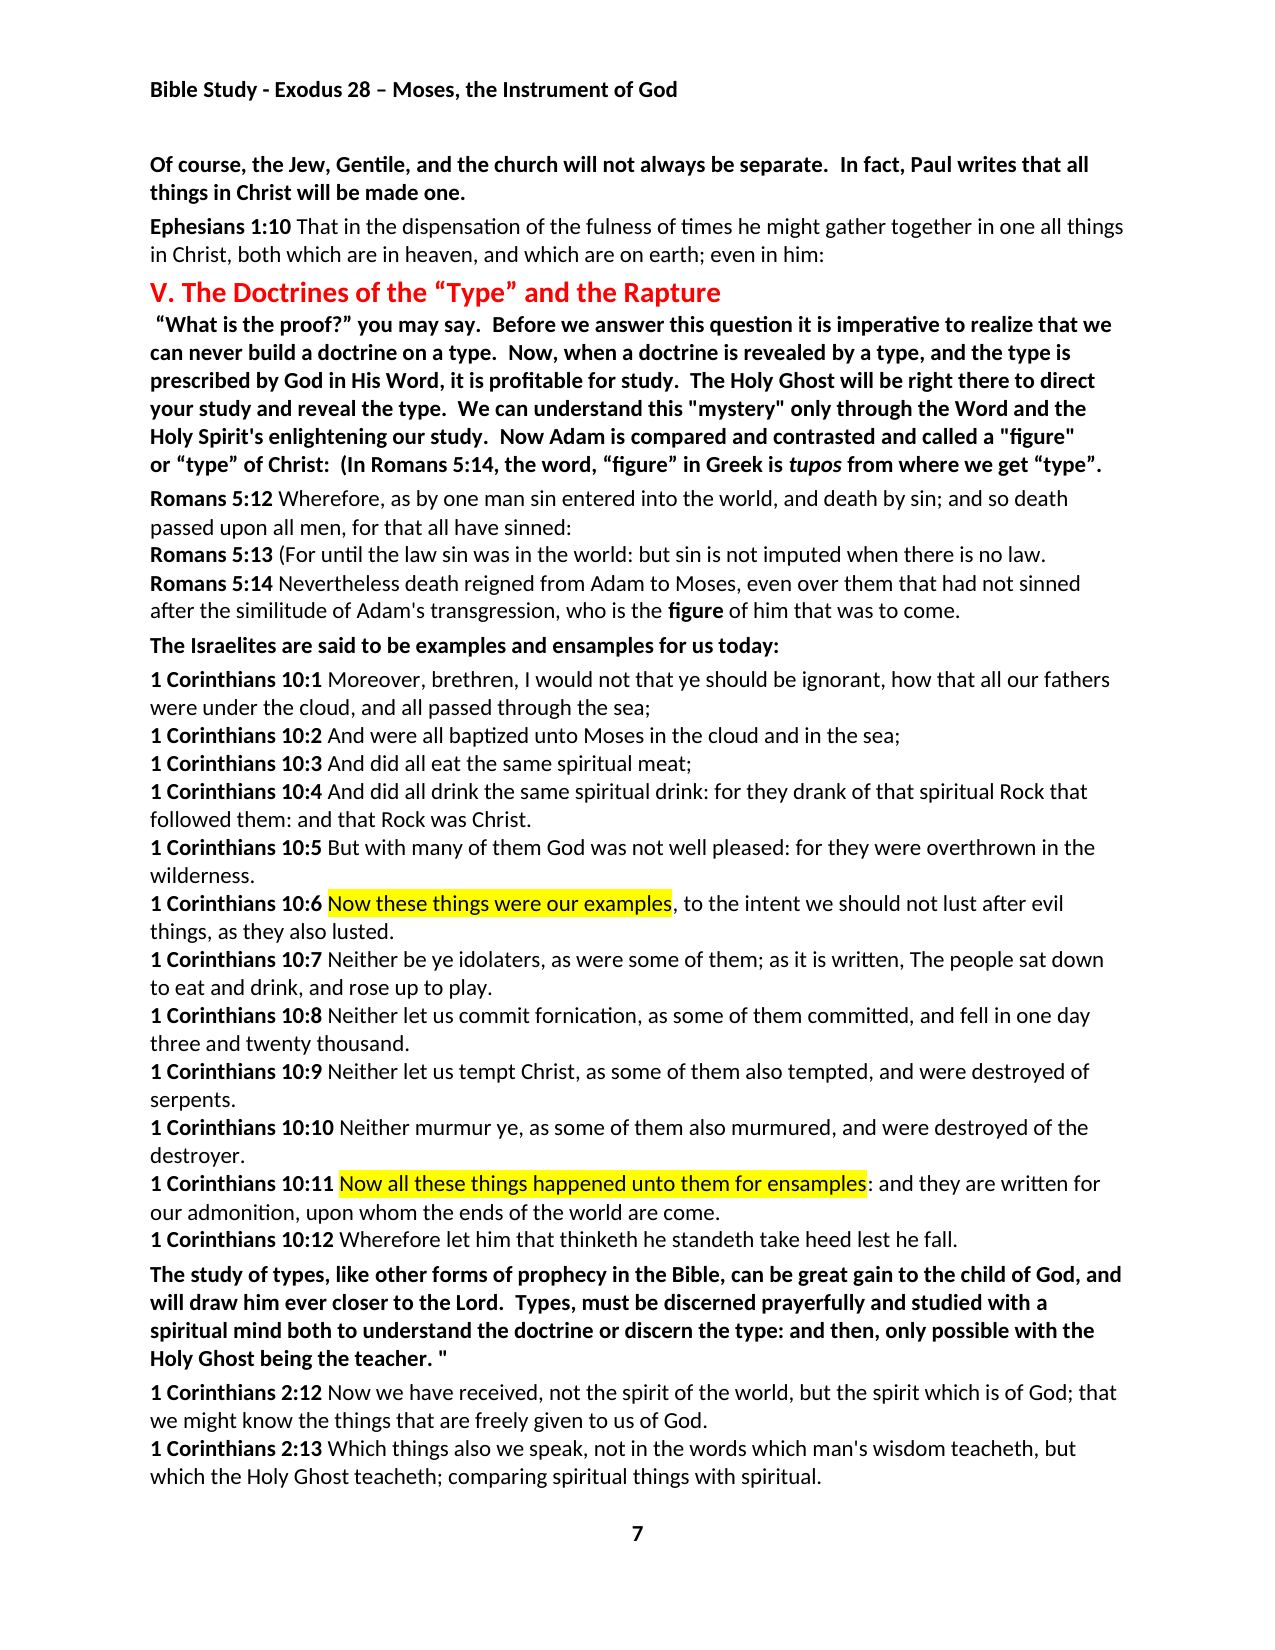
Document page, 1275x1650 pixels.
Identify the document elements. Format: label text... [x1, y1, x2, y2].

text “What is the proof?” you may say. Before we answer this question it is imperative to realize that we can never build a doctrine on a type. Now, when a doctrine is revealed by a type, and the type is prescribed by God in His Word, it is profitable for study. The Holy Ghost will be right there to direct your study and reveal the type. We can understand this "mystery" only through the Word and the Holy Spirit's enlightening our study. Now Adam is compared and contrasted and called a "figure" or “type” of Christ: (In Romans 5:14, the word, “figure” in Greek is tupos from where we get “type”. [150, 310, 1125, 478]
text Ephesians 1:10 That in the dispensation of the fulness of times he might gather together in one all things in Christ, both which are in heaven, and which are on earth; even in him: [150, 212, 1125, 268]
text 1 Corinthians 10:1 Moreover, brethren, I would not that ye should be ignorant, how that all our fathers were under the cloud, and all passed through the sea; [150, 665, 1125, 721]
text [150, 1378, 1125, 1490]
text 1 Corinthians 10:2 And were all baptized unto Moses in the cloud and in the sea; 1 Corinthians 10:3 And did all eat the same spiritual meat; 1 Corinthians 10:4 And did all drink the same spiritual drink: for they drank of that spiritual Rock that followed them: and that Rock was Christ. 1 Corinthians 10:5 But with many of them God was not well pleased: for they were overthrown in the wilderness. [150, 721, 1125, 889]
text Of course, the Jew, Gentile, and the church will not always be separate. In fact, Paul writes that all things in Christ will be made one. [150, 150, 1125, 206]
text The study of types, like other forms of prophecy in the Bible, can be great gain to the child of God, and will draw him ever closer to the Lord. Types, must be discerned prayerfully and studied with a spiritual mind both to understand the doctrine or discern the type: and then, only possible with the Holy Ghost being the teacher. " [150, 1260, 1125, 1372]
text Romans 5:12 Wherefore, as by one man sin entered into the world, and death by sin; and so death passed upon all men, for that all have sinned: Romans 5:13 (For until the law sin was in the world: but sin is not imputed when there is no law. Romans 5:14 Nevertheless death reigned from Adam to Moses, even over them that had not sinned after the similitude of Adam's transgression, who is the figure of him that was to come. [150, 484, 1125, 625]
text The Israelites are said to be examples and ensamples for us today: [150, 631, 1125, 659]
text V. The Doctrines of the “Type” and the Rapture [150, 274, 1125, 310]
text 1 Corinthians 10:6 Now these things were our examples, to the intent we should not lust after evil things, as they also lusted. 1 Corinthians 10:7 Neither be ye idolaters, as were some of them; as it is written, The people sat down to eat and drink, and rose up to play. 1 Corinthians 10:8 Neither let us commit fornication, as some of them committed, and fell in one day three and twenty thousand. 1 Corinthians 10:9 Neither let us tempt Christ, as some of them also tempted, and were destroyed of serpents. 1 Corinthians 10:10 Neither murmur ye, as some of them also murmured, and were destroyed of the destroyer. 1 Corinthians 10:11 Now all these things happened unto them for ensamples: and they are written for our admonition, upon whom the ends of the world are come. 1 Corinthians 10:12 Wherefore let him that thinketh he standeth take heed lest he fall. [150, 889, 1125, 1254]
